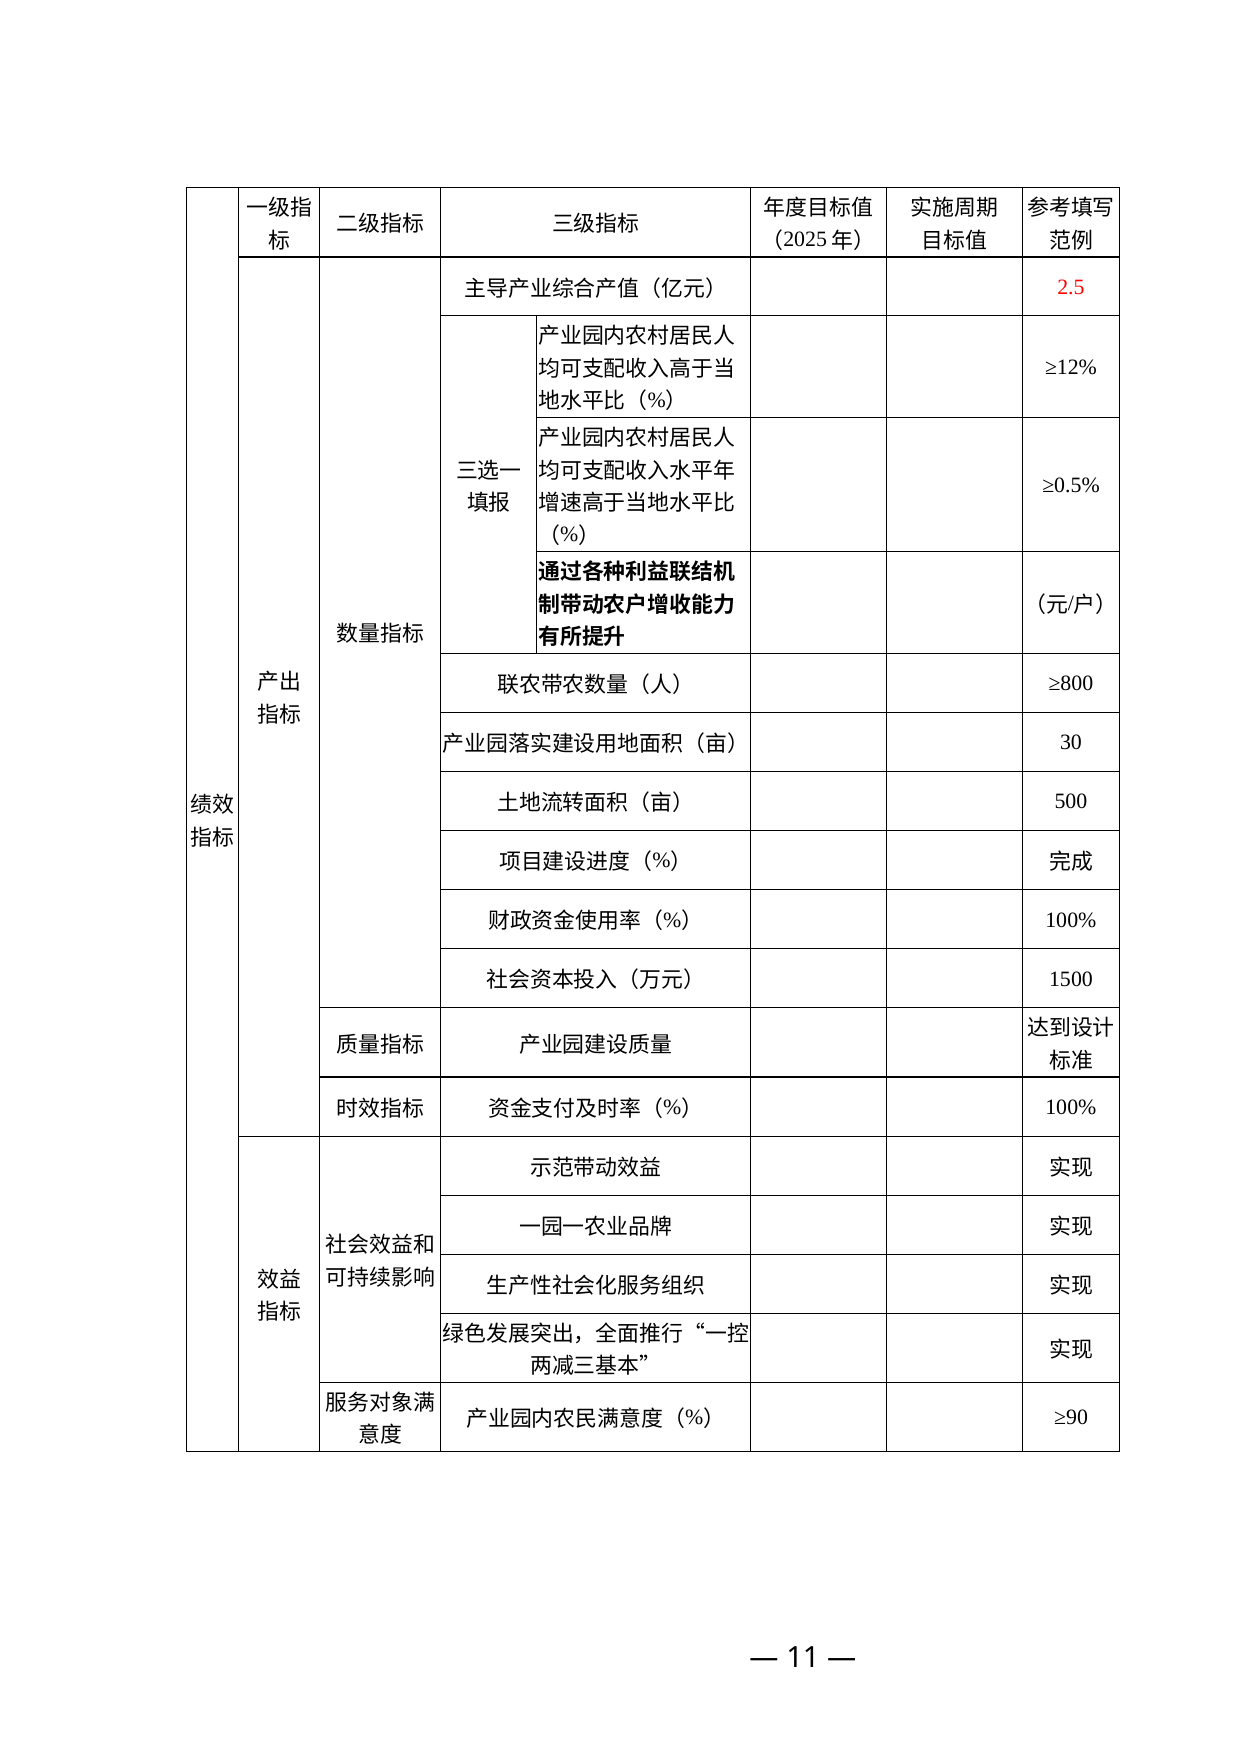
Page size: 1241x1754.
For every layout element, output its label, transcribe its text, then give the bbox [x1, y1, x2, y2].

table_cell [751, 654, 886, 712]
table_cell 产出 指标 [239, 258, 319, 1136]
table_cell [887, 713, 1022, 771]
table_header 参考填写范例 [1023, 188, 1119, 256]
table_cell 效益 指标 [239, 1137, 319, 1451]
table_header 三级指标 [441, 188, 750, 256]
table_cell [751, 1137, 886, 1194]
table_cell 土地流转面积（亩） [441, 772, 750, 830]
table_header 一级指标 [239, 188, 319, 256]
table_cell 100% [1023, 890, 1119, 948]
table_cell （元/户） [1023, 552, 1119, 653]
table_cell [887, 258, 1022, 315]
table_cell [887, 552, 1022, 653]
table_cell ≥90 [1023, 1383, 1119, 1451]
table_cell [751, 772, 886, 830]
table_cell [887, 1196, 1022, 1254]
table_cell 1500 [1023, 949, 1119, 1007]
table_cell 数量指标 [320, 258, 440, 1007]
table_cell [887, 772, 1022, 830]
table_cell [751, 316, 886, 417]
table_cell 资金支付及时率（%） [441, 1078, 750, 1136]
table_cell 生产性社会化服务组织 [441, 1255, 750, 1313]
table_cell [887, 1383, 1022, 1451]
table_cell [887, 1008, 1022, 1076]
table_cell [751, 552, 886, 653]
table_cell 一园一农业品牌 [441, 1196, 750, 1254]
table_cell 2.5 [1023, 258, 1119, 315]
table_cell 财政资金使用率（%） [441, 890, 750, 948]
table_cell [751, 1196, 886, 1254]
table_cell 实现 [1023, 1196, 1119, 1254]
table_cell 500 [1023, 772, 1119, 830]
table_cell 产业园建设质量 [441, 1008, 750, 1076]
table_cell 联农带农数量（人） [441, 654, 750, 712]
table_cell 实现 [1023, 1255, 1119, 1313]
table_cell [751, 713, 886, 771]
table_cell [887, 1078, 1022, 1136]
table_cell 产业园落实建设用地面积（亩） [441, 713, 750, 771]
table_cell 实现 [1023, 1314, 1119, 1382]
table_cell 示范带动效益 [441, 1137, 750, 1194]
table_cell 实现 [1023, 1137, 1119, 1194]
table_header 二级指标 [320, 188, 440, 256]
table_cell 100% [1023, 1078, 1119, 1136]
table_cell [751, 418, 886, 551]
table_cell ≥800 [1023, 654, 1119, 712]
table_cell [887, 949, 1022, 1007]
table_cell [751, 1008, 886, 1076]
table_header 年度目标值（2025年） [751, 188, 886, 256]
table_cell 社会效益和可持续影响 [320, 1137, 440, 1382]
table_header 实施周期 目标值 [887, 188, 1022, 256]
table_cell [887, 1255, 1022, 1313]
table_header 绩效指标 [187, 188, 238, 1451]
table_cell [751, 1255, 886, 1313]
table_cell 项目建设进度（%） [441, 831, 750, 889]
table_cell 产业园内农村居民人均可支配收入高于当地水平比（%） [537, 316, 750, 417]
table_cell 30 [1023, 713, 1119, 771]
table_cell [887, 890, 1022, 948]
table_cell [751, 258, 886, 315]
table_cell 产业园内农村居民人均可支配收入水平年增速高于当地水平比（%） [537, 418, 750, 551]
table_cell 社会资本投入（万元） [441, 949, 750, 1007]
table_cell [887, 418, 1022, 551]
table_cell 时效指标 [320, 1078, 440, 1136]
table_cell [887, 1137, 1022, 1194]
table_cell [751, 1078, 886, 1136]
table_cell [887, 831, 1022, 889]
table_cell [887, 316, 1022, 417]
table_cell [887, 654, 1022, 712]
table_cell 质量指标 [320, 1008, 440, 1076]
table_cell [887, 1314, 1022, 1382]
table_cell 主导产业综合产值（亿元） [441, 258, 750, 315]
table_cell 服务对象满意度 [320, 1383, 440, 1451]
table_cell ≥12% [1023, 316, 1119, 417]
table_cell [751, 1314, 886, 1382]
table_cell 绿色发展突出，全面推行“一控两减三基本” [441, 1314, 750, 1382]
table_cell [751, 890, 886, 948]
table_cell 三选一 填报 [441, 316, 536, 653]
table_cell 完成 [1023, 831, 1119, 889]
table_cell ≥0.5% [1023, 418, 1119, 551]
table_cell 产业园内农民满意度（%） [441, 1383, 750, 1451]
table_cell [751, 949, 886, 1007]
table_cell 通过各种利益联结机制带动农户增收能力有所提升 [537, 552, 750, 653]
table_cell 达到设计标准 [1023, 1008, 1119, 1076]
table_cell [751, 1383, 886, 1451]
table_cell [751, 831, 886, 889]
